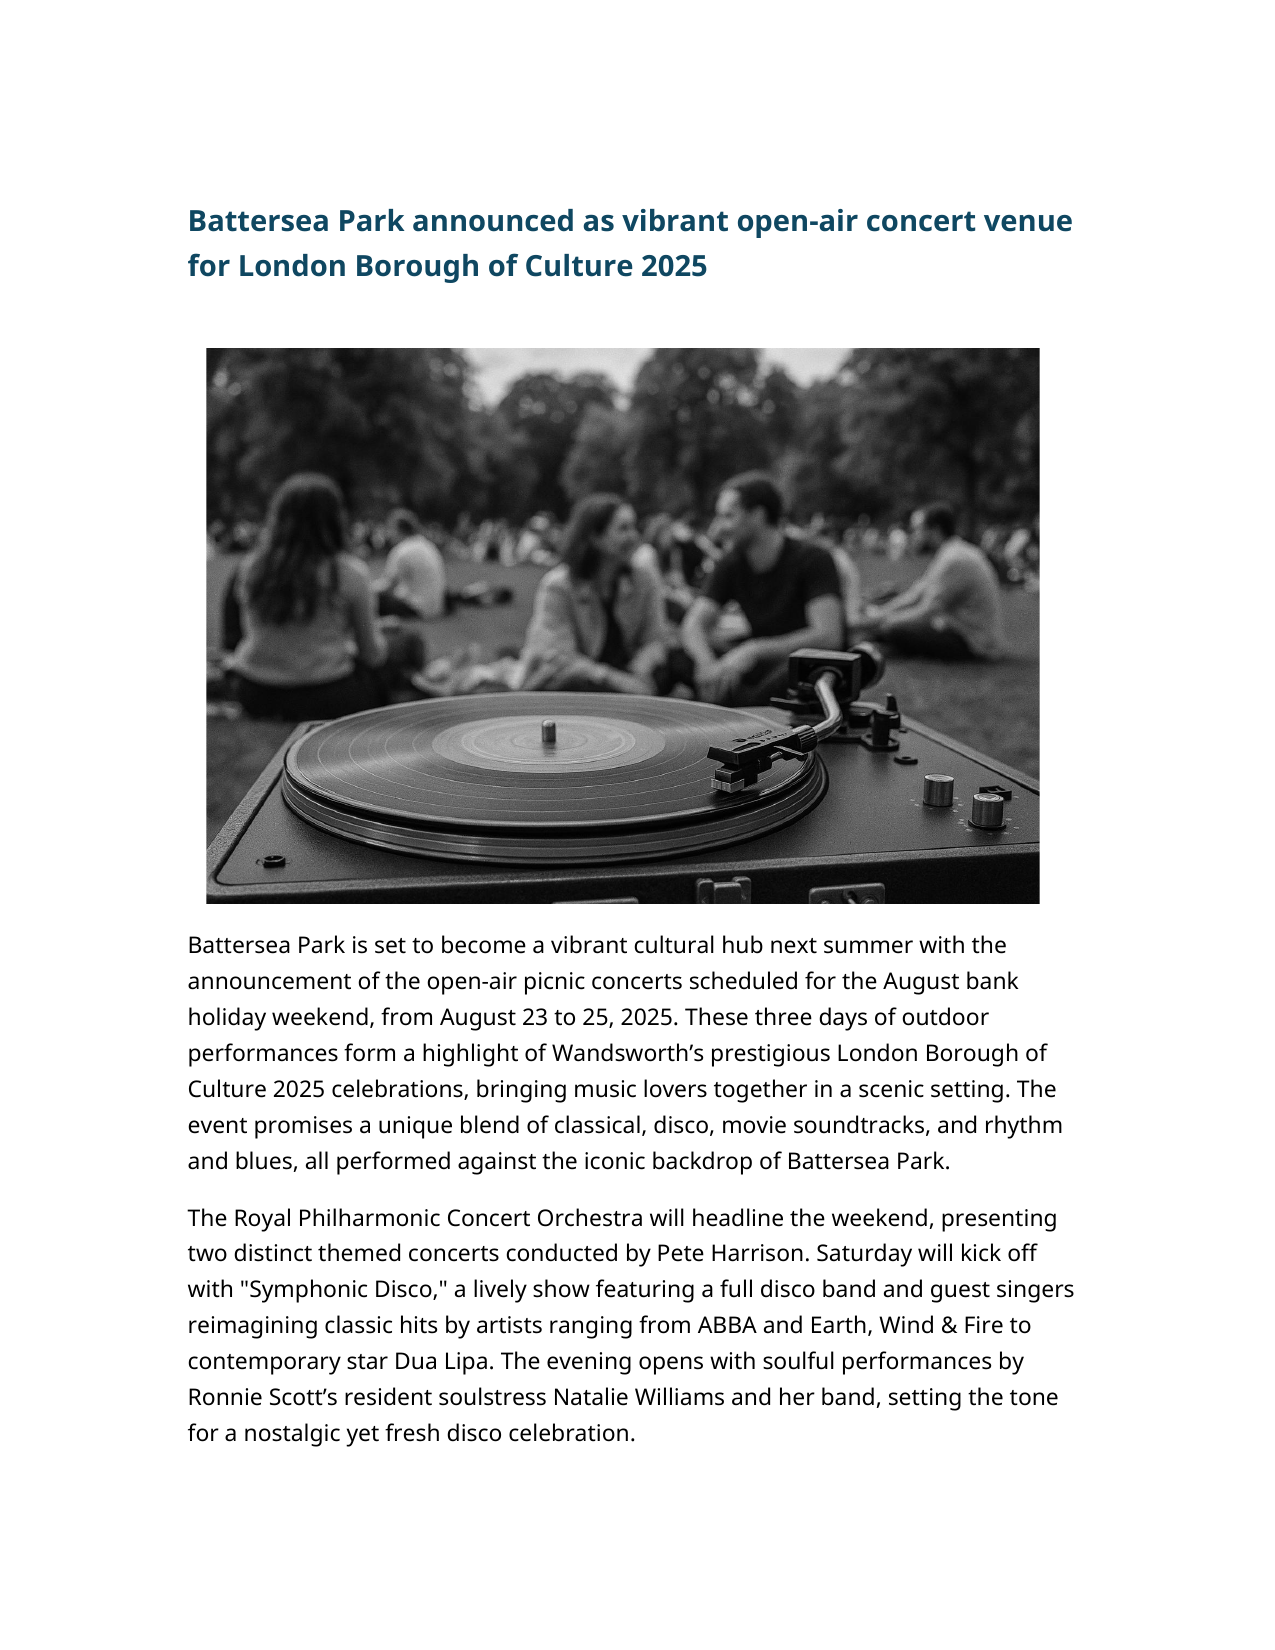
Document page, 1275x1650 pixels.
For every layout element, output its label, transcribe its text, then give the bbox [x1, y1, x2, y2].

text The Royal Philharmonic Concert Orchestra will headline the weekend, presenting two distinct themed concerts conducted by Pete Harrison. Saturday will kick off with "Symphonic Disco," a lively show featuring a full disco band and guest singers reimagining classic hits by artists ranging from ABBA and Earth, Wind & Fire to contemporary star Dua Lipa. The evening opens with soulful performances by Ronnie Scott’s resident soulstress Natalie Williams and her band, setting the tone for a nostalgic yet fresh disco celebration. [187, 1201, 1087, 1448]
subtitle Battersea Park announced as vibrant open-air concert venue for London Borough of Culture 2025 [187, 200, 1087, 285]
picture [206, 348, 1040, 904]
text Battersea Park is set to become a vibrant cultural hub next summer with the announcement of the open-air picnic concerts scheduled for the August bank holiday weekend, from August 23 to 25, 2025. These three days of outdoor performances form a highlight of Wandsworth’s prestigious London Borough of Culture 2025 celebrations, bringing music lovers together in a scenic setting. The event promises a unique blend of classical, disco, movie soundtracks, and rhythm and blues, all performed against the iconic backdrop of Battersea Park. [187, 929, 1087, 1176]
